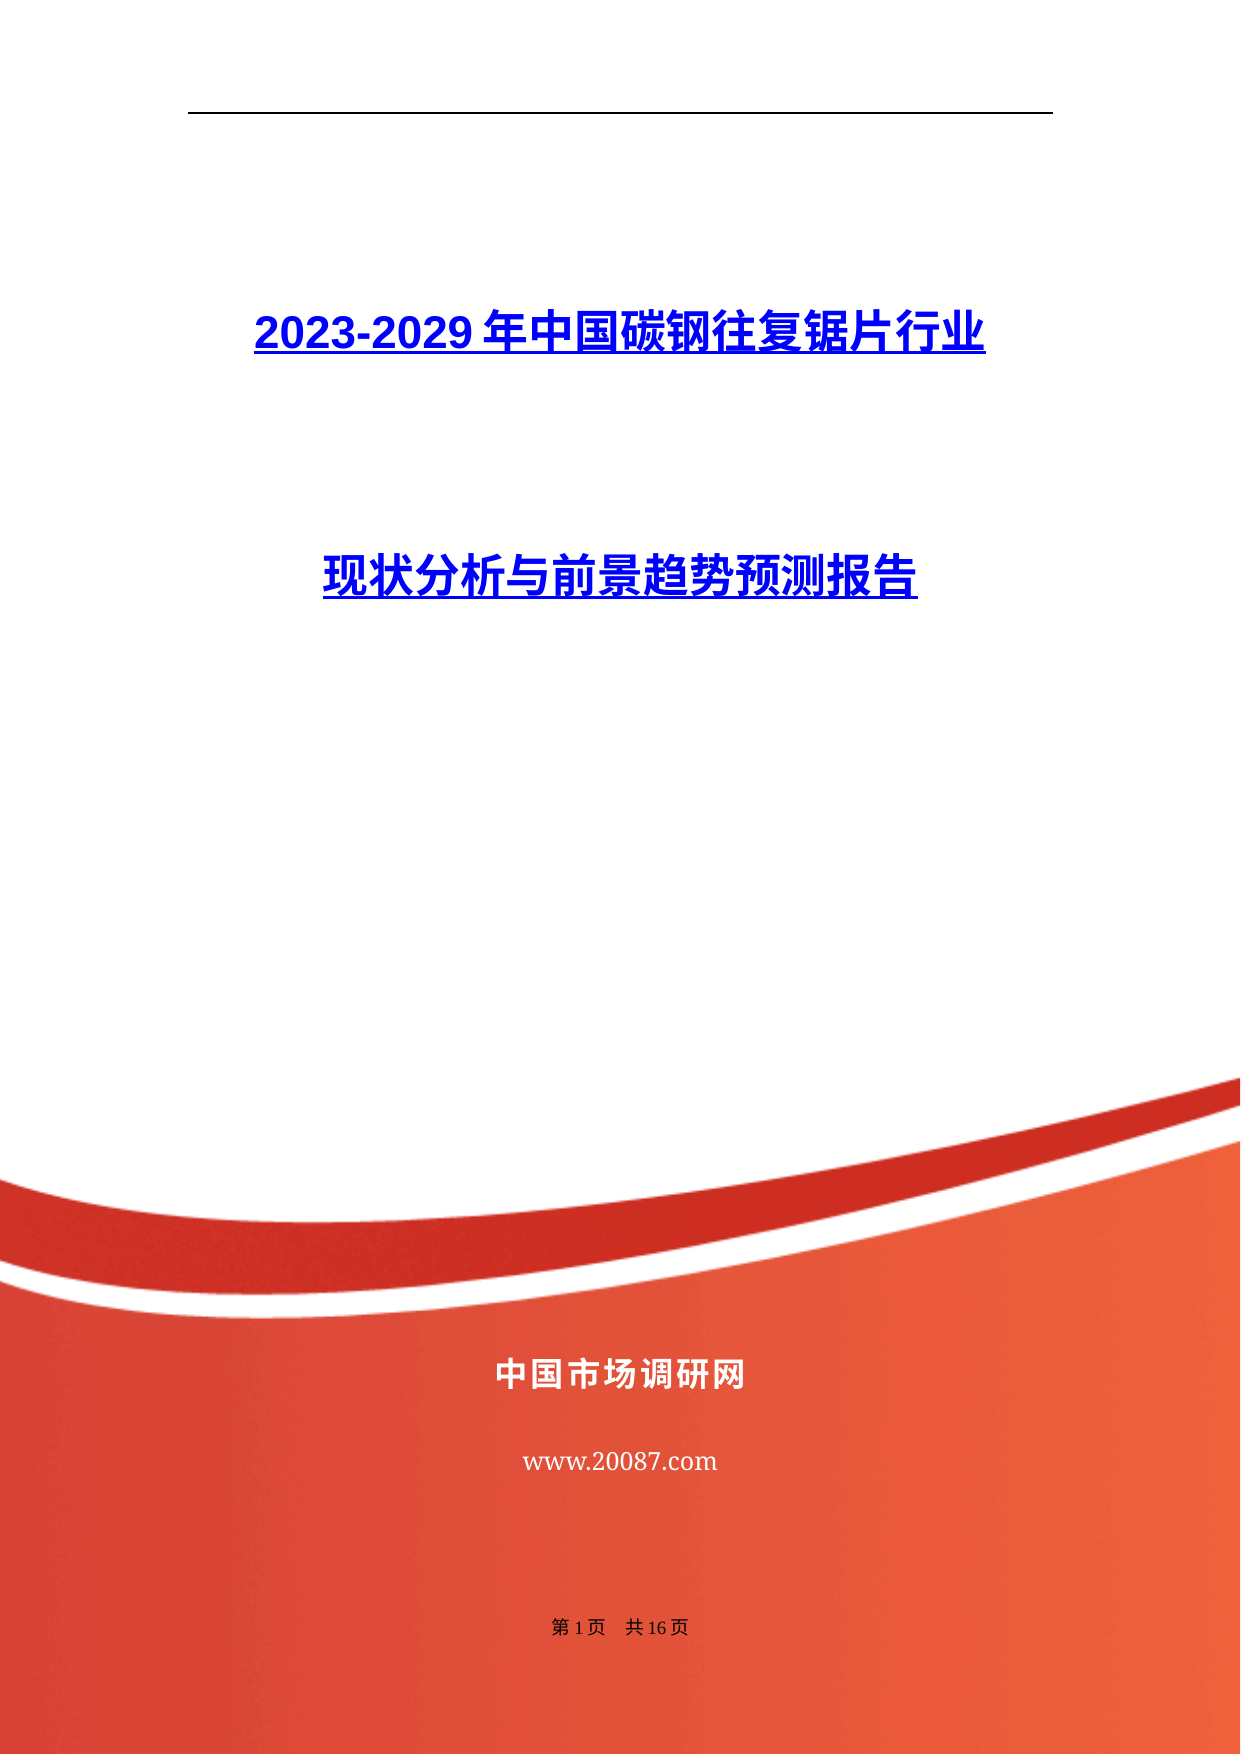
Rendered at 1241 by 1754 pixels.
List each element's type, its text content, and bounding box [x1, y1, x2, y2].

table_header 2023-2029年中国碳钢往复锯片行业现状分析与前景趋势预测报告 [188, 207, 1053, 773]
text www.20087.com [187, 1428, 1053, 1493]
subtitle 中国市场调研网 [187, 1339, 1053, 1404]
picture [0, 1006, 1241, 1754]
